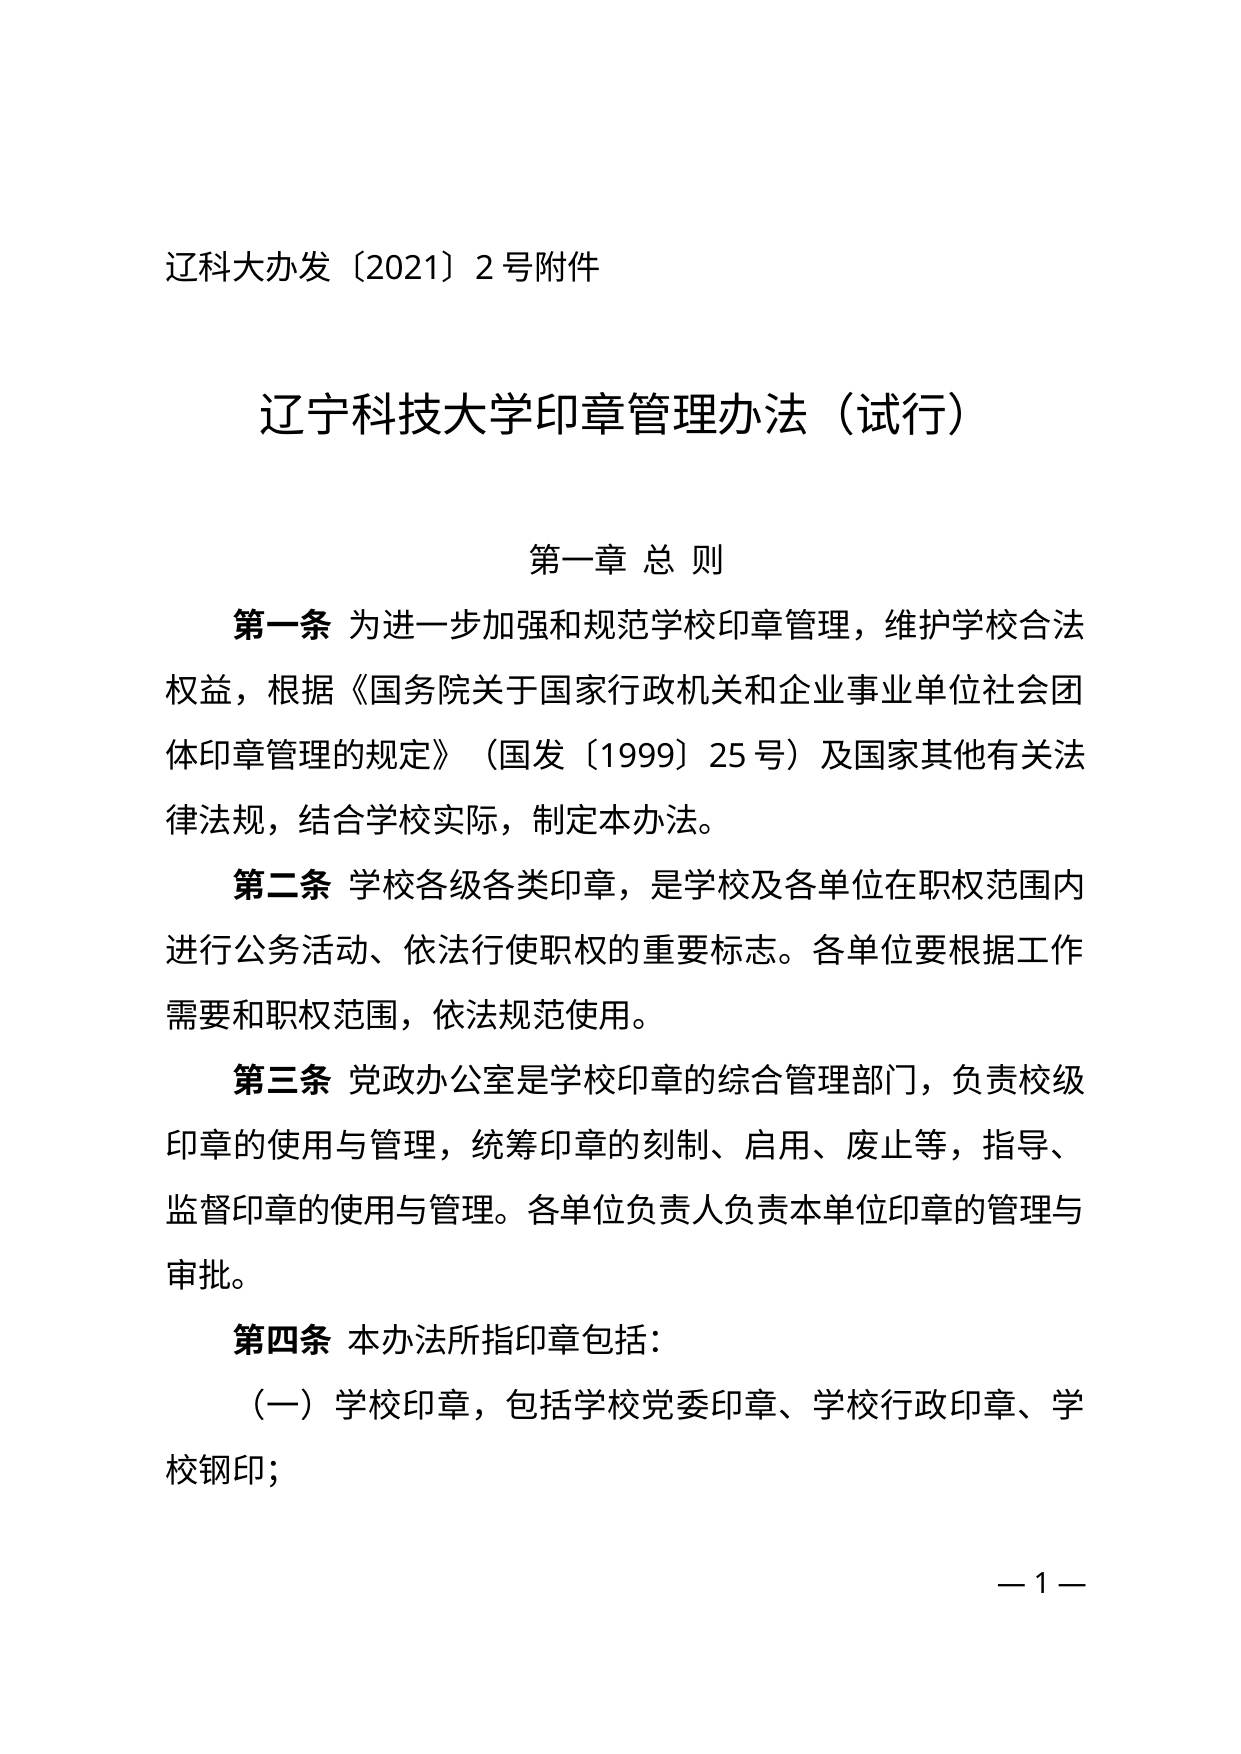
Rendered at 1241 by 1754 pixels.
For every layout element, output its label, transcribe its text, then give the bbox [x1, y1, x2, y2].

text 第一章 总 则 [165, 525, 1087, 590]
text 第二条 学校各级各类印章，是学校及各单位在职权范围内进行公务活动、依法行使职权的重要标志。各单位要根据工作需要和职权范围，依法规范使用。 [165, 850, 1087, 1045]
text 第一条 为进一步加强和规范学校印章管理，维护学校合法权益，根据《国务院关于国家行政机关和企业事业单位社会团体印章管理的规定》（国发〔1999〕25号）及国家其他有关法律法规，结合学校实际，制定本办法。 [165, 590, 1087, 850]
text 第四条 本办法所指印章包括： [165, 1305, 1087, 1370]
text （一）学校印章，包括学校党委印章、学校行政印章、学校钢印； [165, 1370, 1087, 1500]
text 辽宁科技大学印章管理办法（试行） [165, 363, 1087, 460]
text 第三条 党政办公室是学校印章的综合管理部门，负责校级印章的使用与管理，统筹印章的刻制、启用、废止等，指导、监督印章的使用与管理。各单位负责人负责本单位印章的管理与审批。 [165, 1045, 1087, 1305]
text 辽科大办发〔2021〕2号附件 [165, 233, 1087, 298]
